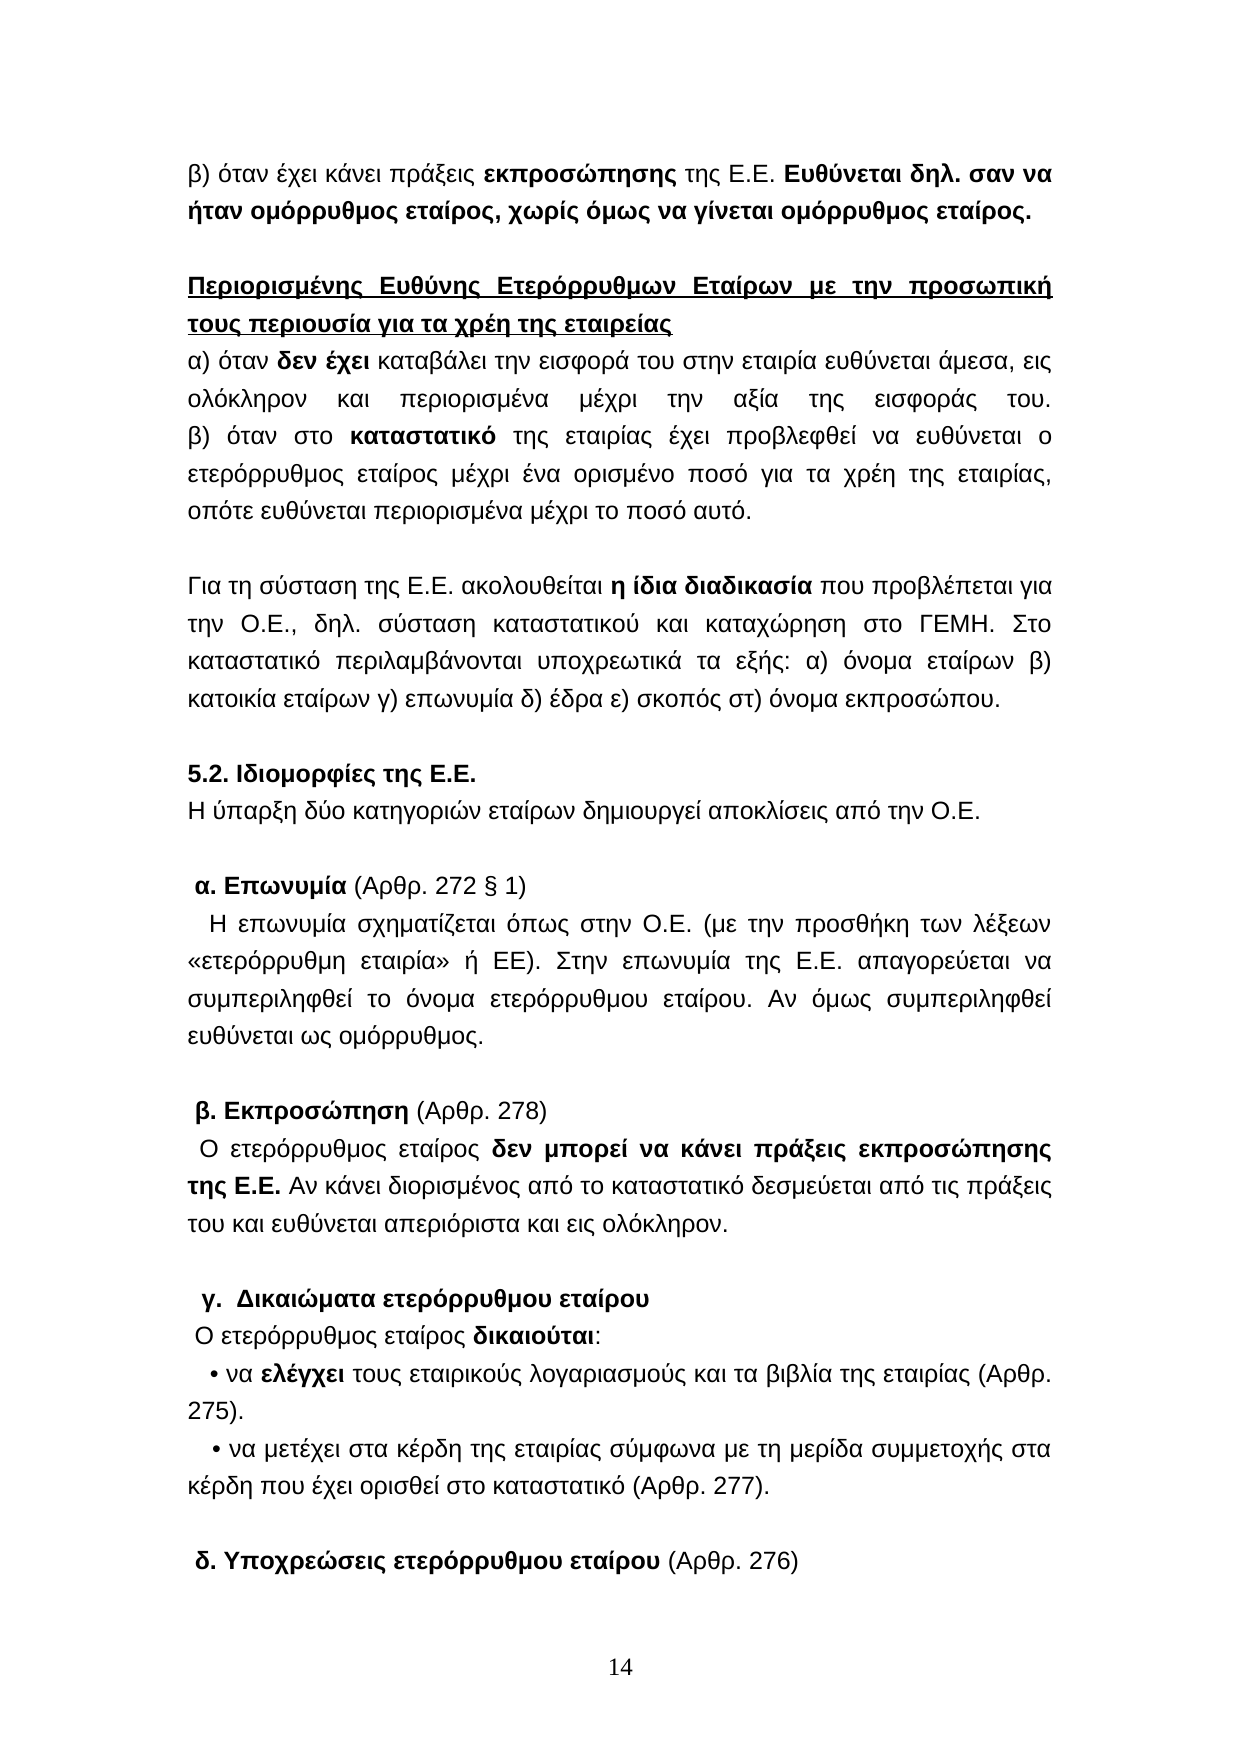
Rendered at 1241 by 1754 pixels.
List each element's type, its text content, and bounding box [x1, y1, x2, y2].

text β. Εκπροσώπηση (Αρθρ. 278) [187, 1087, 1053, 1125]
text 5.2. Ιδιομορφίες της Ε.Ε. [187, 750, 1053, 787]
text Η επωνυμία σχηματίζεται όπως στην Ο.Ε. (με την προσθήκη των λέξεων «ετερόρρυθμη εταιρία» ή ΕΕ). Στην επωνυμία της Ε.Ε. απαγορεύεται να συμπεριληφθεί το όνομα ετερόρρυθμου εταίρου. Αν όμως συμπεριληφθεί ευθύνεται ως ομόρρυθμος. [187, 900, 1053, 1050]
text Η ύπαρξη δύο κατηγοριών εταίρων δημιουργεί αποκλίσεις από την Ο.Ε. [187, 787, 1053, 825]
text α) όταν δεν έχει καταβάλει την εισφορά του στην εταιρία ευθύνεται άμεσα, εις ολόκληρον και περιορισμένα μέχρι την αξία της εισφοράς του. β) όταν στο καταστατικό της εταιρίας έχει προβλεφθεί να ευθύνεται ο ετερόρρυθμος εταίρος μέχρι ένα ορισμένο ποσό για τα χρέη της εταιρίας, οπότε ευθύνεται περιορισμένα μέχρι το ποσό αυτό. [187, 337, 1053, 525]
text Περιορισμένης Ευθύνης Ετερόρρυθμων Εταίρων με την προσωπική τους περιουσία για τα χρέη της εταιρείας [187, 297, 1053, 337]
text γ. Δικαιώματα ετερόρρυθμου εταίρου [187, 1275, 1053, 1312]
text Περιορισμένης Ευθύνης Ετερόρρυθμων Εταίρων με την προσωπική τους περιουσία για τα χρέη της εταιρείας [187, 262, 1053, 296]
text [187, 150, 1053, 225]
text α. Επωνυμία (Αρθρ. 272 § 1) [187, 862, 1053, 900]
text • να ελέγχει τους εταιρικούς λογαριασμούς και τα βιβλία της εταιρίας (Αρθρ. 275). [187, 1350, 1053, 1425]
text δ. Υποχρεώσεις ετερόρρυθμου εταίρου (Αρθρ. 276) [187, 1537, 1053, 1575]
text • να μετέχει στα κέρδη της εταιρίας σύμφωνα με τη μερίδα συμμετοχής στα κέρδη που έχει ορισθεί στο καταστατικό (Αρθρ. 277). [187, 1425, 1053, 1500]
text Ο ετερόρρυθμος εταίρος δικαιούται: [187, 1312, 1053, 1350]
text Για τη σύσταση της Ε.Ε. ακολουθείται η ίδια διαδικασία που προβλέπεται για την Ο.Ε., δηλ. σύσταση καταστατικού και καταχώρηση στο ΓΕΜΗ. Στο καταστατικό περιλαμβάνονται υποχρεωτικά τα εξής: α) όνομα εταίρων β) κατοικία εταίρων γ) επωνυμία δ) έδρα ε) σκοπός στ) όνομα εκπροσώπου. [187, 562, 1053, 712]
text Ο ετερόρρυθμος εταίρος δεν μπορεί να κάνει πράξεις εκπροσώπησης της Ε.Ε. Αν κάνει διορισμένος από το καταστατικό δεσμεύεται από τις πράξεις του και ευθύνεται απεριόριστα και εις ολόκληρον. [187, 1125, 1053, 1237]
